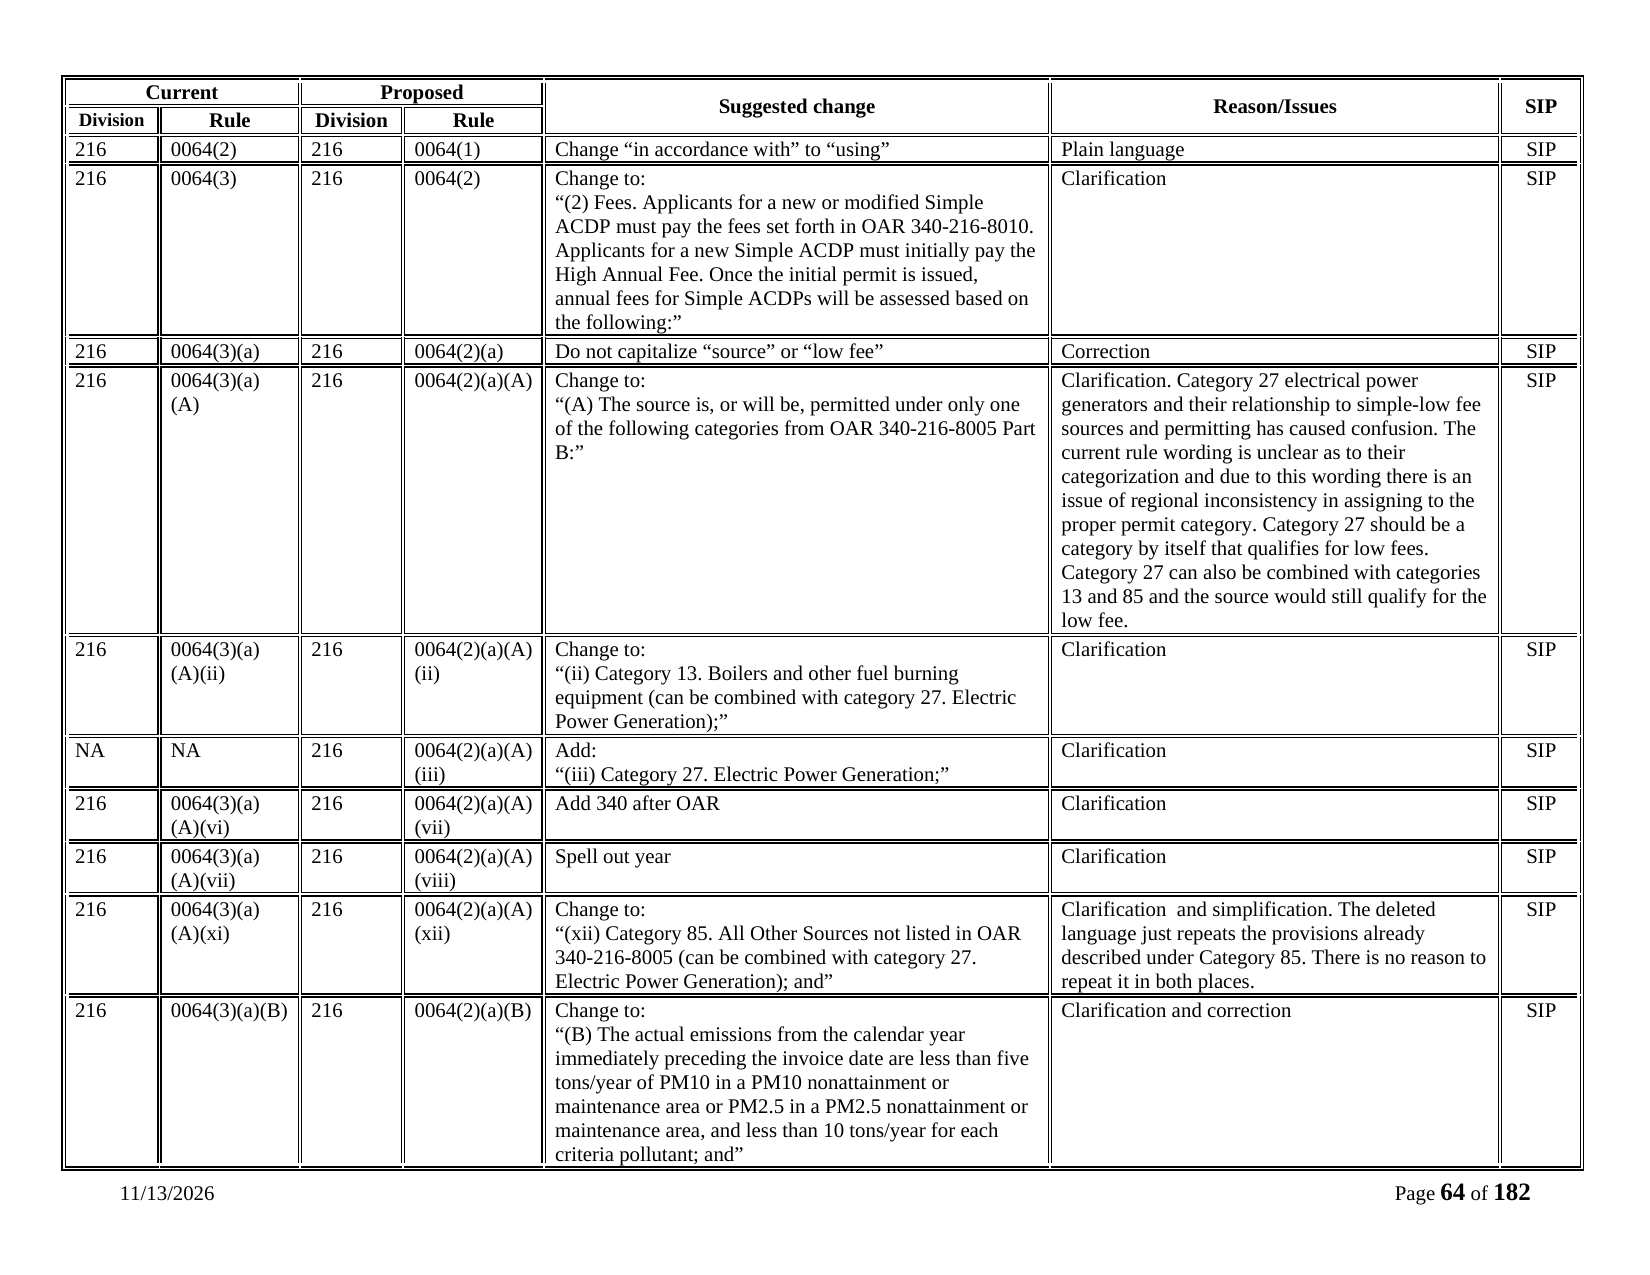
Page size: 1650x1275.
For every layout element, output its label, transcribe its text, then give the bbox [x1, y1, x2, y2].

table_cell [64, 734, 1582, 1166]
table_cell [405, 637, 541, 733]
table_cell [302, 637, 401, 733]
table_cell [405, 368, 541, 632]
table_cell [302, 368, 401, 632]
table_cell Division [64, 104, 159, 132]
table_cell Division [302, 108, 401, 132]
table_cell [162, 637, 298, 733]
table_header SIP [1500, 79, 1580, 132]
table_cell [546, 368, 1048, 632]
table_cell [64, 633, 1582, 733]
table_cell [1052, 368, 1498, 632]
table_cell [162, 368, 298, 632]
table_header Current [64, 77, 300, 104]
table_header Suggested change [544, 77, 1050, 132]
table_cell Rule [405, 108, 541, 132]
table_header Reason/Issues [1050, 77, 1500, 132]
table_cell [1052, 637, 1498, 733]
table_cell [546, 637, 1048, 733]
table_cell Rule [162, 108, 298, 132]
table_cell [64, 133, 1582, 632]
table_header Proposed [300, 77, 544, 104]
